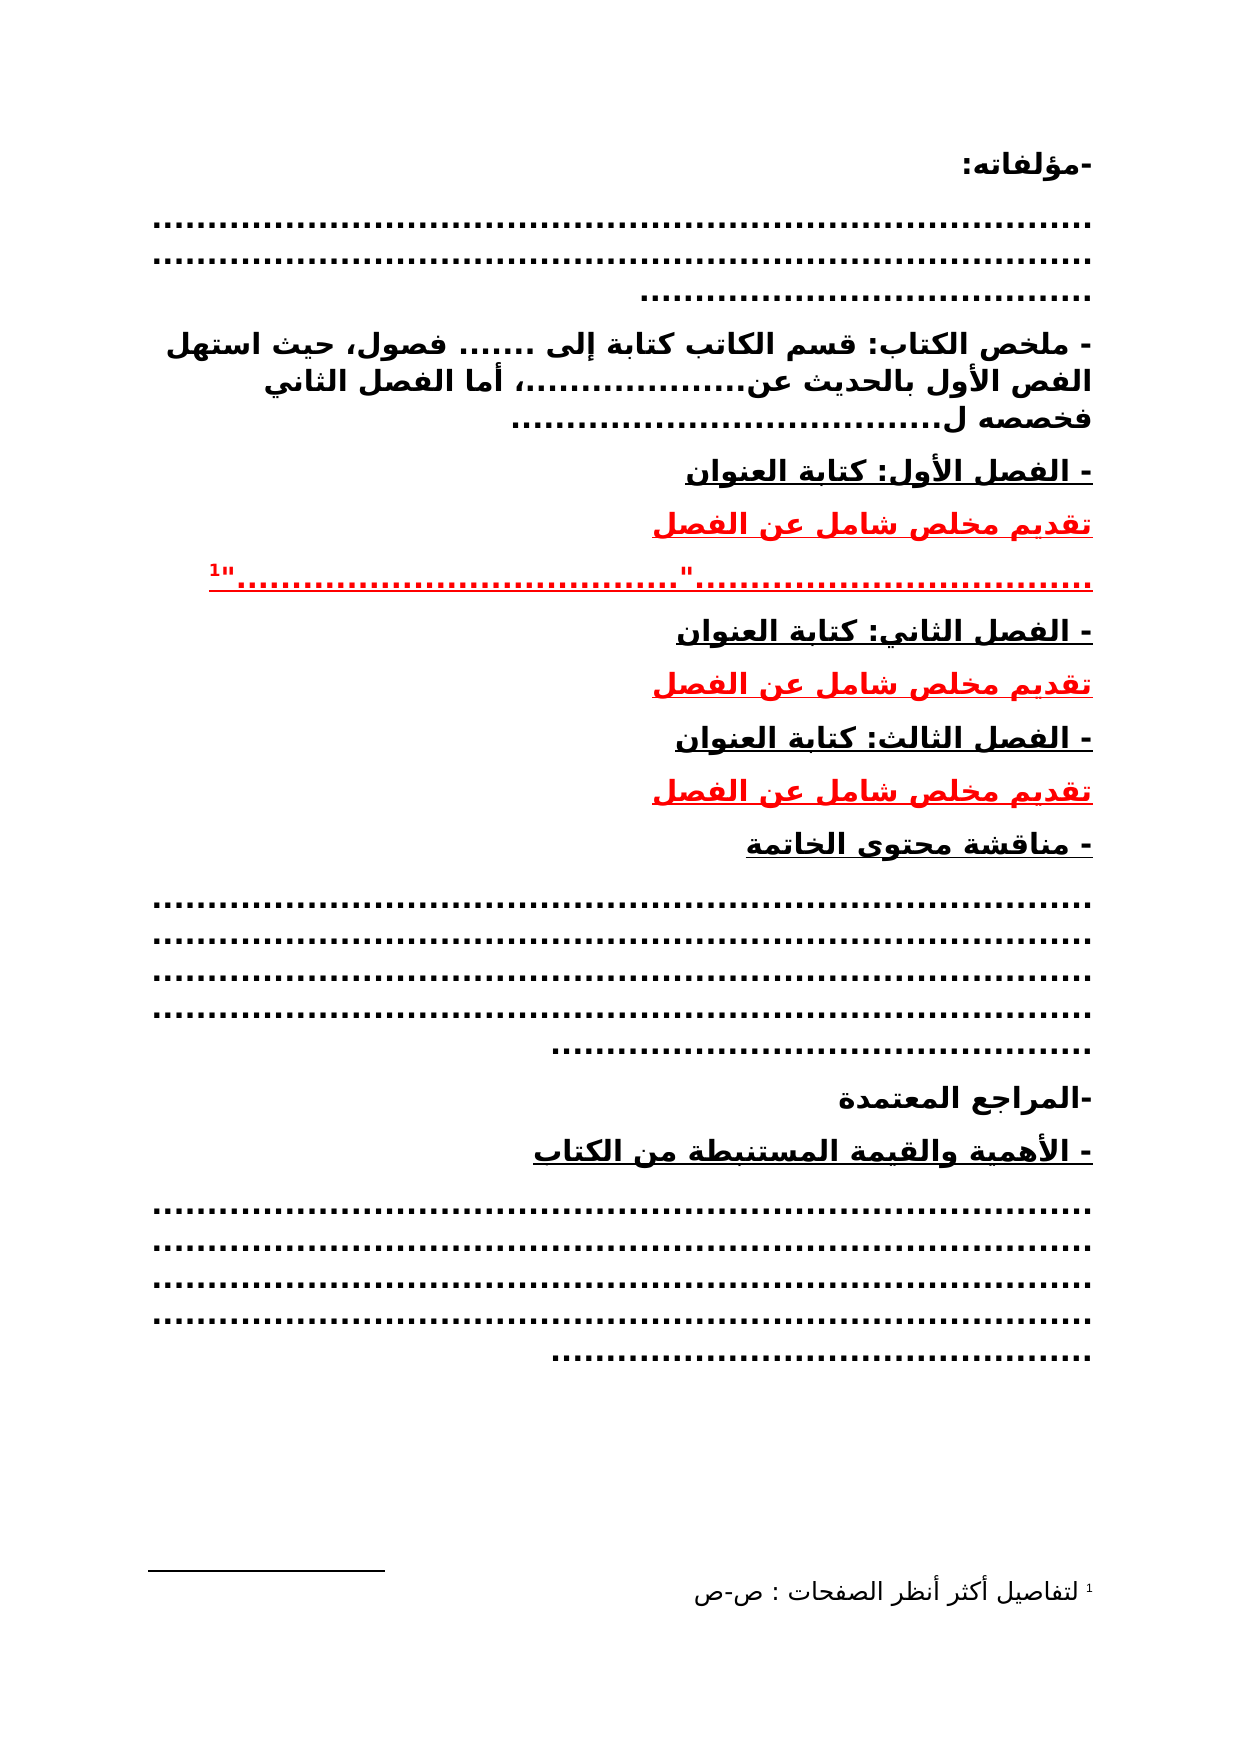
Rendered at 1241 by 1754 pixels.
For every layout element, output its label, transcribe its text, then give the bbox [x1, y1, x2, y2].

text - الفصل الثالث: كتابة العنوان [148, 721, 1093, 755]
text - الفصل الأول: كتابة العنوان [148, 454, 1093, 488]
text - ملخص الكتاب: قسم الكاتب كتابة إلى ....... فصول، حيث استهل الفص الأول بالحديث عن....................، أما الفصل الثاني فخصصه ل....................................... [148, 328, 1093, 435]
text ................................................................................................................................................................................................................... [148, 201, 1093, 308]
text - الأهمية والقيمة المستنبطة من الكتاب [148, 1134, 1093, 1168]
text ..................................................................................................................................................................................................................................................................................................................................................................................................... [148, 1188, 1093, 1368]
text ..................................................................................................................................................................................................................................................................................................................................................................................................... [148, 881, 1093, 1062]
text - الفصل الثاني: كتابة العنوان [148, 614, 1093, 648]
text تقديم مخلص شامل عن الفصل [148, 774, 1093, 808]
text -مؤلفاته: [148, 148, 1093, 182]
text تقديم مخلص شامل عن الفصل [148, 508, 1093, 542]
text -المراجع المعتمدة [148, 1081, 1093, 1115]
text تقديم مخلص شامل عن الفصل [148, 668, 1093, 702]
text ...................................."........................................" [148, 561, 1093, 595]
text - مناقشة محتوى الخاتمة [148, 828, 1093, 862]
